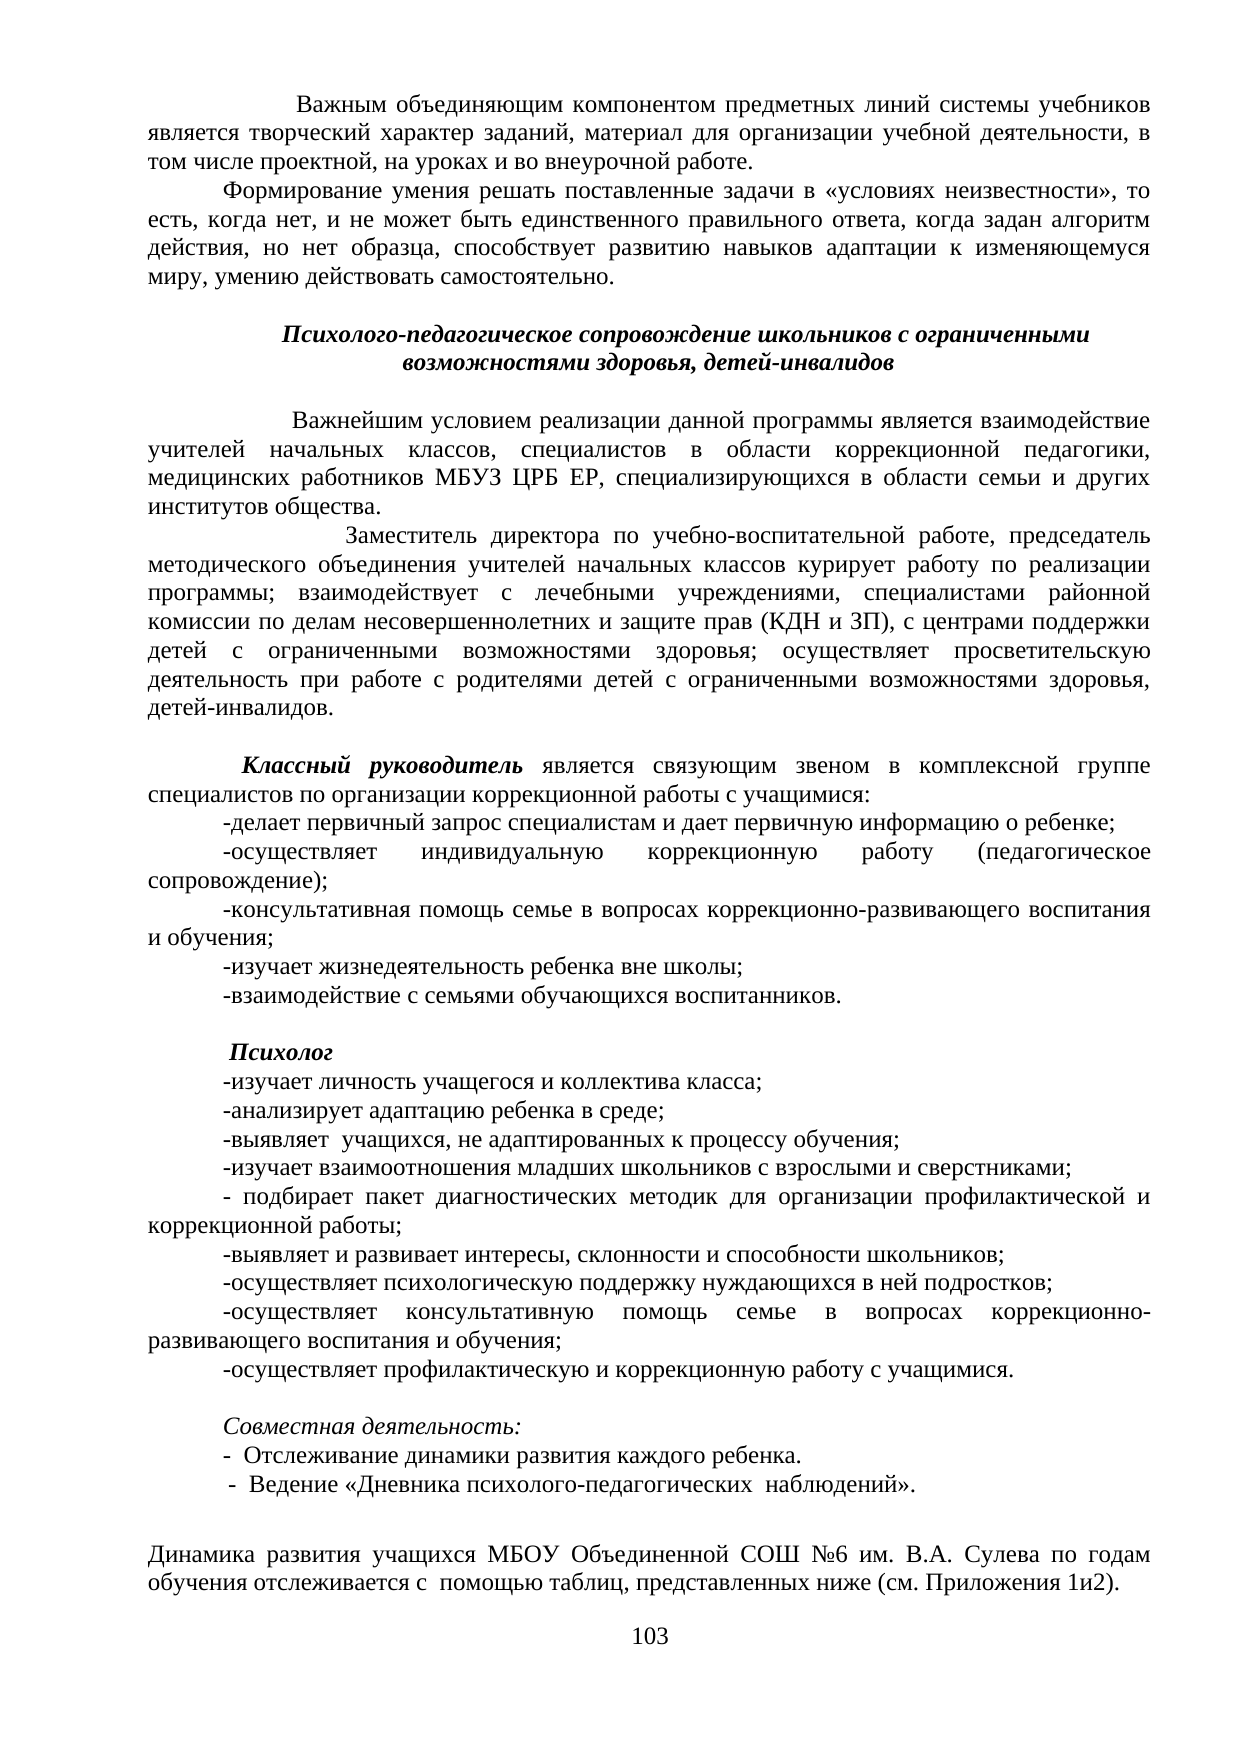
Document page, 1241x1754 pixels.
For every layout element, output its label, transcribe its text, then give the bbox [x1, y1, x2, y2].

text - Ведение «Дневника психолого-педагогических наблюдений». [148, 1469, 1152, 1497]
text Классный руководитель является связующим звеном в комплексной группе специалистов по организации коррекционной работы с учащимися: [148, 750, 1152, 807]
text -осуществляет индивидуальную коррекционную работу (педагогическое сопровождение); [148, 836, 1152, 894]
text Психолог [148, 1037, 1152, 1066]
text Совместная деятельность: [148, 1411, 1152, 1440]
text - подбирает пакет диагностических методик для организации профилактической и коррекционной работы; [148, 1181, 1152, 1239]
text Важнейшим условием реализации данной программы является взаимодействие учителей начальных классов, специалистов в области коррекционной педагогики, медицинских работников МБУЗ ЦРБ ЕР, специализирующихся в области семьи и других институтов общества. [148, 405, 1152, 520]
text -изучает личность учащегося и коллектива класса; [148, 1066, 1152, 1095]
text Психолого-педагогическое сопровождение школьников с ограниченными возможностями здоровья, детей-инвалидов [148, 319, 1152, 376]
text -выявляет учащихся, не адаптированных к процессу обучения; [148, 1124, 1152, 1152]
text -осуществляет психологическую поддержку нуждающихся в ней подростков; [148, 1267, 1152, 1296]
text Заместитель директора по учебно-воспитательной работе, председатель методического объединения учителей начальных классов курирует работу по реализации программы; взаимодействует с лечебными учреждениями, специалистами районной комиссии по делам несовершеннолетних и защите прав (КДН и ЗП), с центрами поддержки детей с ограниченными возможностями здоровья; осуществляет просветительскую деятельность при работе с родителями детей с ограниченными возможностями здоровья, детей-инвалидов. [148, 520, 1152, 721]
text Динамика развития учащихся МБОУ Объединенной СОШ №6 им. В.А. Сулева по годам обучения отслеживается с помощью таблиц, представленных ниже (см. Приложения 1и2). [148, 1539, 1152, 1596]
text -анализирует адаптацию ребенка в среде; [148, 1095, 1152, 1124]
text Важным объединяющим компонентом предметных линий системы учебников является творческий характер заданий, материал для организации учебной деятельности, в том числе проектной, на уроках и во внеурочной работе. [148, 89, 1152, 175]
text -выявляет и развивает интересы, склонности и способности школьников; [148, 1239, 1152, 1267]
text -взаимодействие с семьями обучающихся воспитанников. [148, 980, 1152, 1009]
text -осуществляет профилактическую и коррекционную работу с учащимися. [148, 1354, 1152, 1382]
text -осуществляет консультативную помощь семье в вопросах коррекционно-развивающего воспитания и обучения; [148, 1296, 1152, 1354]
text -делает первичный запрос специалистам и дает первичную информацию о ребенке; [148, 807, 1152, 836]
text -изучает жизнедеятельность ребенка вне школы; [148, 951, 1152, 980]
text Формирование умения решать поставленные задачи в «условиях неизвестности», то есть, когда нет, и не может быть единственного правильного ответа, когда задан алгоритм действия, но нет образца, способствует развитию навыков адаптации к изменяющемуся миру, умению действовать самостоятельно. [148, 175, 1152, 290]
text -изучает взаимоотношения младших школьников с взрослыми и сверстниками; [148, 1152, 1152, 1181]
text - Отслеживание динамики развития каждого ребенка. [148, 1440, 1152, 1469]
text -консультативная помощь семье в вопросах коррекционно-развивающего воспитания и обучения; [148, 894, 1152, 951]
